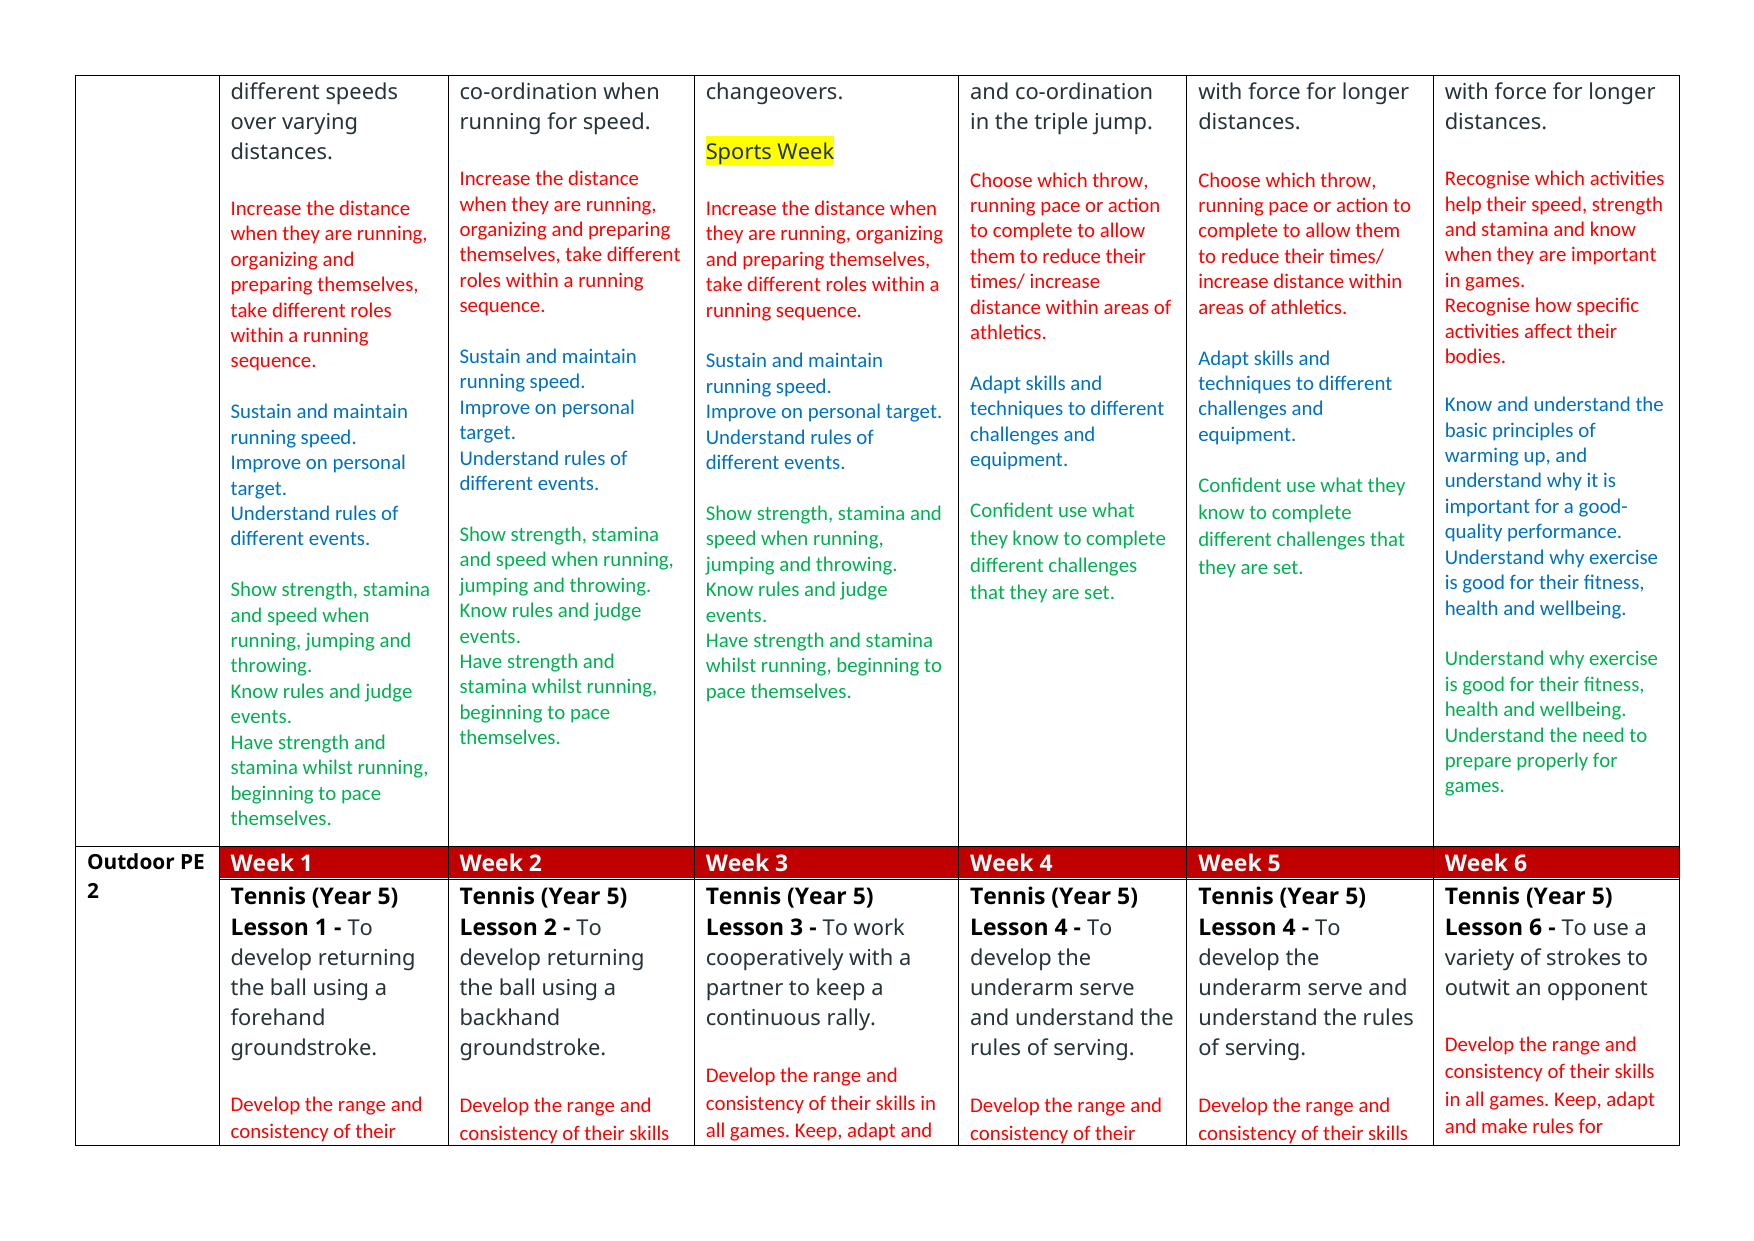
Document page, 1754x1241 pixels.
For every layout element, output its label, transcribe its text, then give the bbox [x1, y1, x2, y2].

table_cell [449, 76, 694, 846]
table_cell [1434, 76, 1679, 846]
table_cell Week 5 [1187, 847, 1433, 878]
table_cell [220, 880, 448, 1145]
table_cell Week 4 [959, 847, 1186, 878]
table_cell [695, 76, 958, 846]
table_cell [1434, 880, 1679, 1145]
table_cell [959, 880, 1186, 1145]
table_cell Week 1 [220, 847, 448, 878]
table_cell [695, 880, 958, 1145]
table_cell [959, 76, 1186, 846]
table_cell Week 2 [449, 847, 694, 878]
table_cell Outdoor PE 2 [76, 847, 219, 1145]
table_cell Week 3 [695, 847, 958, 878]
table_cell Week 6 [1434, 847, 1679, 878]
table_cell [1187, 76, 1433, 846]
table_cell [220, 76, 448, 846]
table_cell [449, 880, 694, 1145]
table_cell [1187, 880, 1433, 1145]
